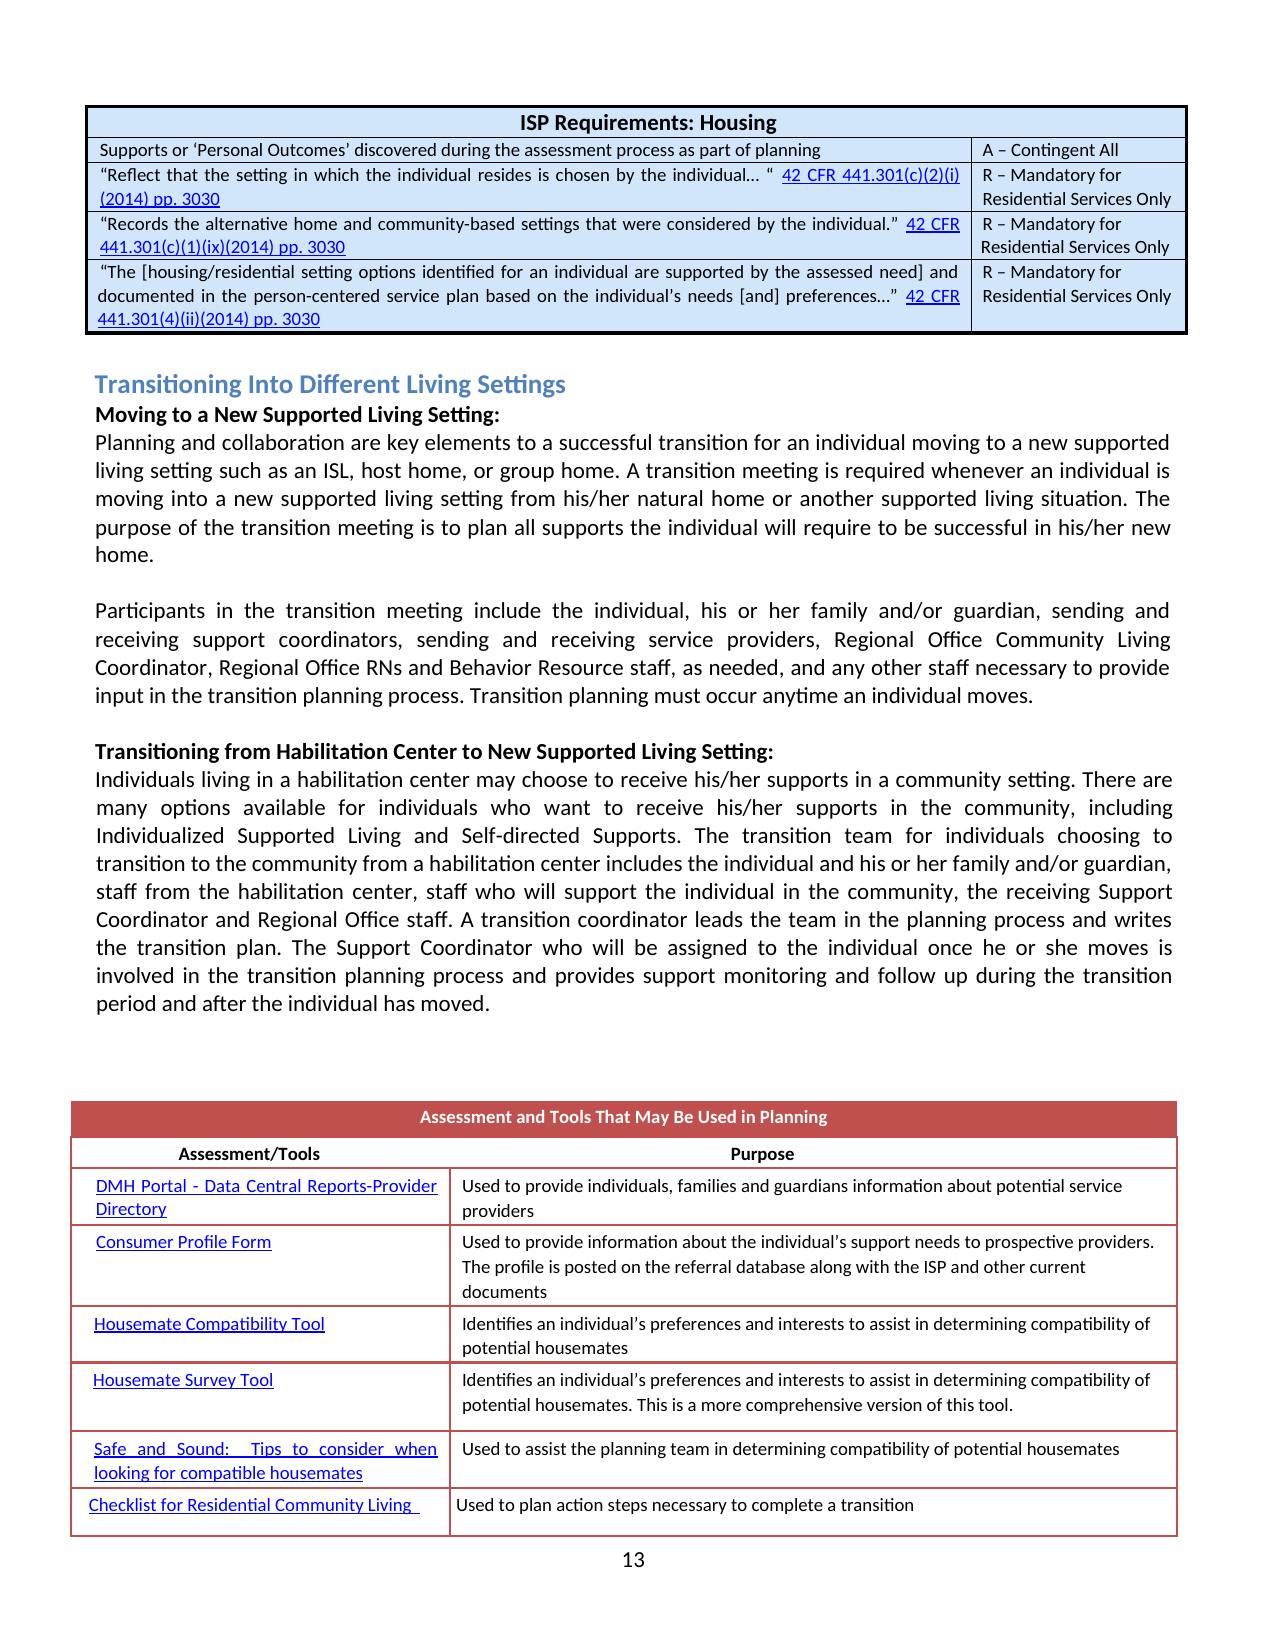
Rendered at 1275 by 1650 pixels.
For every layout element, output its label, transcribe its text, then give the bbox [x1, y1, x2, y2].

table_cell Housemate Survey Tool [72, 1364, 449, 1430]
table_cell DMH Portal - Data Central Reports-Provider Directory [72, 1169, 449, 1224]
table_cell “Reflect that the setting in which the individual resides is chosen by the individual… “ 42 CFR 441.301(c)(2)(i)(2014) pp. 3030 [88, 163, 971, 211]
table_cell Used to assist the planning team in determining compatibility of potential housemates [451, 1432, 1176, 1487]
text Moving to a New Supported Living Setting: [95, 401, 1174, 428]
text Individuals living in a habilitation center may choose to receive his/her supports in a community setting. There are many options available for individuals who want to receive his/her supports in the community, including Individualized Supported Living and Self-directed Supports. The transition team for individuals choosing to transition to the community from a habilitation center includes the individual and his or her family and/or guardian, staff from the habilitation center, staff who will support the individual in the community, the receiving Support Coordinator and Regional Office staff. A transition coordinator leads the team in the planning process and writes the transition plan. The Support Coordinator who will be assigned to the individual once he or she moves is involved in the transition planning process and provides support monitoring and follow up during the transition period and after the individual has moved. [95, 765, 1174, 1017]
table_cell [72, 1489, 449, 1535]
table_header Assessment and Tools That May Be Used in Planning [71, 1101, 1177, 1136]
text Transitioning from Habilitation Center to New Supported Living Setting: [95, 737, 1174, 765]
table_cell Consumer Profile Form [72, 1226, 449, 1305]
table_cell Used to provide individuals, families and guardians information about potential service providers [451, 1169, 1176, 1224]
table_cell R – Mandatory for Residential Services Only [972, 163, 1185, 211]
table_cell A – Contingent All [972, 138, 1185, 162]
table_cell Assessment/Tools Purpose [72, 1138, 1176, 1167]
table_cell Supports or ‘Personal Outcomes’ discovered during the assessment process as part of planning [88, 138, 971, 162]
table_cell Identifies an individual’s preferences and interests to assist in determining compatibility of potential housemates [451, 1307, 1176, 1361]
table_cell Housemate Compatibility Tool [72, 1307, 449, 1361]
table_cell R – Mandatory for Residential Services Only [972, 212, 1185, 259]
text Participants in the transition meeting include the individual, his or her family and/or guardian, sending and receiving support coordinators, sending and receiving service providers, Regional Office Community Living Coordinator, Regional Office RNs and Behavior Resource staff, as needed, and any other staff necessary to provide input in the transition planning process. Transition planning must occur anytime an individual moves. [95, 597, 1172, 709]
table_cell “The [housing/residential setting options identified for an individual are supported by the assessed need] and documented in the person-centered service plan based on the individual’s needs [and] preferences…” 42 CFR 441.301(4)(ii)(2014) pp. 3030 [88, 260, 971, 331]
table_cell Used to provide information about the individual’s support needs to prospective providers. The profile is posted on the referral database along with the ISP and other current documents [451, 1226, 1176, 1305]
text Planning and collaboration are key elements to a successful transition for an individual moving to a new supported living setting such as an ISL, host home, or group home. A transition meeting is required whenever an individual is moving into a new supported living setting from his/her natural home or another supported living situation. The purpose of the transition meeting is to plan all supports the individual will require to be successful in his/her new home. [95, 428, 1172, 569]
table_cell R – Mandatory for Residential Services Only [972, 260, 1185, 331]
table_cell Identifies an individual’s preferences and interests to assist in determining compatibility of potential housemates. This is a more comprehensive version of this tool. [451, 1364, 1176, 1430]
table_cell Safe and Sound: Tips to consider when looking for compatible housemates [72, 1432, 449, 1487]
table_cell “Records the alternative home and community-based settings that were considered by the individual.” 42 CFR 441.301(c)(1)(ix)(2014) pp. 3030 [88, 212, 971, 259]
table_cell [451, 1489, 1176, 1535]
table_header ISP Requirements: Housing [88, 108, 1185, 137]
subtitle Transitioning Into Different Living Settings [94, 367, 1204, 401]
